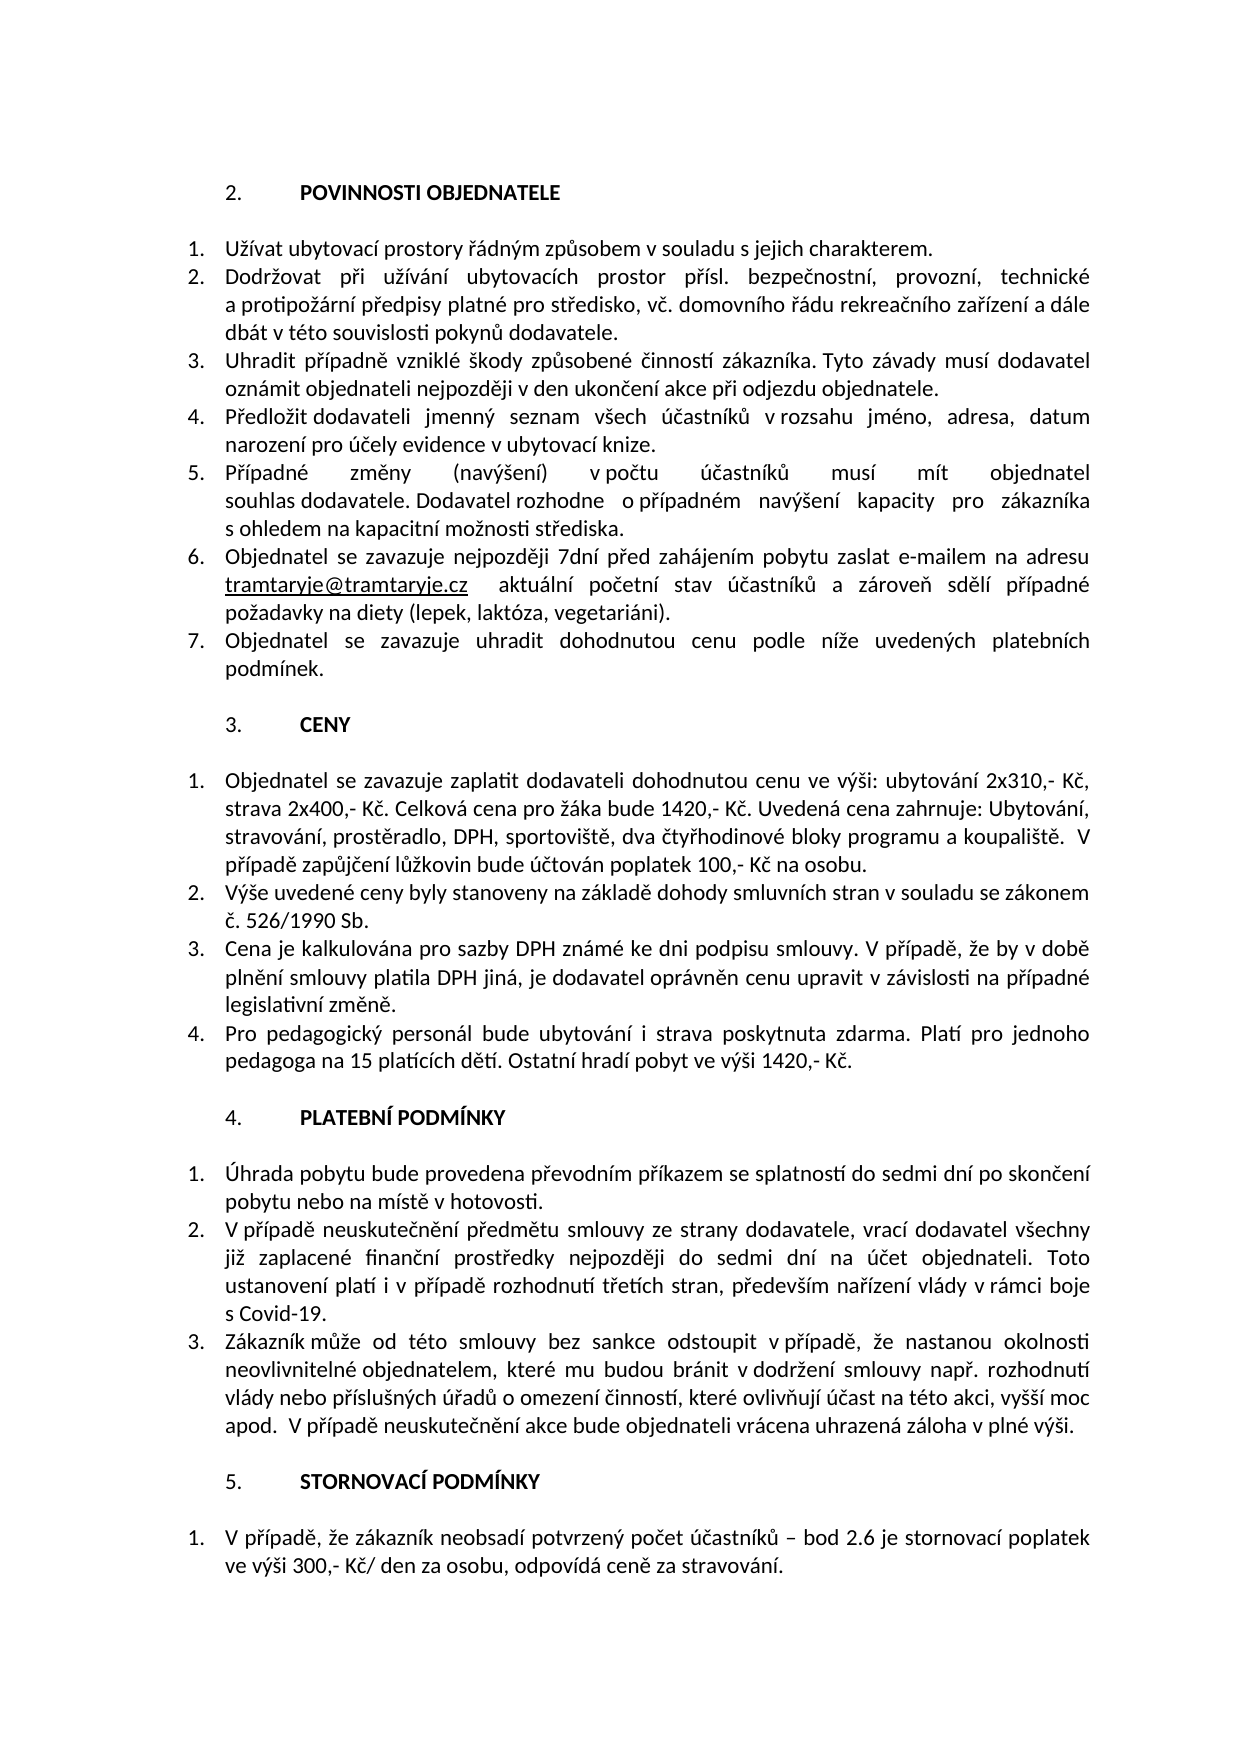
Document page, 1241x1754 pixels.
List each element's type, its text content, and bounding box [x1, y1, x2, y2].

list Pro pedagogický personál bude ubytování i strava poskytnuta zdarma. Platí pro jednoho pedagoga na 15 platících dětí. Ostatní hradí pobyt ve výši 1420,- Kč. [187, 1019, 1090, 1075]
list PLATEBNÍ PODMÍNKY [225, 1103, 1090, 1131]
list Zákazník může od této smlouvy bez sankce odstoupit v případě, že nastanou okolnosti neovlivnitelné objednatelem, které mu budou bránit v dodržení smlouvy např. rozhodnutí vlády nebo příslušných úřadů o omezení činností, které ovlivňují účast na této akci, vyšší moc apod. V případě neuskutečnění akce bude objednateli vrácena uhrazená záloha v plné výši. [187, 1327, 1090, 1439]
list Uhradit případně vzniklé škody způsobené činností zákazníka. Tyto závady musí dodavatel oznámit objednateli nejpozději v den ukončení akce při odjezdu objednatele. [187, 346, 1090, 402]
list Případné změny (navýšení) v počtu účastníků musí mít objednatel souhlas dodavatele. Dodavatel rozhodne o případném navýšení kapacity pro zákazníka s ohledem na kapacitní možnosti střediska. [187, 458, 1090, 542]
list V případě, že zákazník neobsadí potvrzený počet účastníků – bod 2.6 je stornovací poplatek ve výši 300,- Kč/ den za osobu, odpovídá ceně za stravování. [187, 1523, 1090, 1579]
list Objednatel se zavazuje zaplatit dodavateli dohodnutou cenu ve výši: ubytování 2x310,- Kč, strava 2x400,- Kč. Celková cena pro žáka bude 1420,- Kč. Uvedená cena zahrnuje: Ubytování, stravování, prostěradlo, DPH, sportoviště, dva čtyřhodinové bloky programu a koupaliště. V případě zapůjčení lůžkovin bude účtován poplatek 100,- Kč na osobu. [187, 766, 1090, 878]
list Užívat ubytovací prostory řádným způsobem v souladu s jejich charakterem. [187, 234, 1090, 262]
list Výše uvedené ceny byly stanoveny na základě dohody smluvních stran v souladu se zákonem č. 526/1990 Sb. [187, 878, 1090, 934]
list Dodržovat při užívání ubytovacích prostor přísl. bezpečnostní, provozní, technické a protipožární předpisy platné pro středisko, vč. domovního řádu rekreačního zařízení a dále dbát v této souvislosti pokynů dodavatele. [187, 262, 1090, 346]
list Cena je kalkulována pro sazby DPH známé ke dni podpisu smlouvy. V případě, že by v době plnění smlouvy platila DPH jiná, je dodavatel oprávněn cenu upravit v závislosti na případné legislativní změně. [187, 934, 1090, 1019]
list V případě neuskutečnění předmětu smlouvy ze strany dodavatele, vrací dodavatel všechny již zaplacené finanční prostředky nejpozději do sedmi dní na účet objednateli. Toto ustanovení platí i v případě rozhodnutí třetích stran, především nařízení vlády v rámci boje s Covid-19. [187, 1215, 1090, 1327]
list Úhrada pobytu bude provedena převodním příkazem se splatností do sedmi dní po skončení pobytu nebo na místě v hotovosti. [187, 1159, 1090, 1215]
list STORNOVACÍ PODMÍNKY [225, 1467, 1090, 1495]
list Objednatel se zavazuje nejpozději 7dní před zahájením pobytu zaslat e-mailem na adresu tramtaryje@tramtaryje.cz aktuální početní stav účastníků a zároveň sdělí případné požadavky na diety (lepek, laktóza, vegetariáni). [187, 542, 1090, 626]
list POVINNOSTI OBJEDNATELE [225, 178, 1090, 206]
list Předložit dodavateli jmenný seznam všech účastníků v rozsahu jméno, adresa, datum narození pro účely evidence v ubytovací knize. [187, 402, 1090, 458]
list Objednatel se zavazuje uhradit dohodnutou cenu podle níže uvedených platebních podmínek. [187, 626, 1090, 682]
list CENY [225, 710, 1090, 738]
